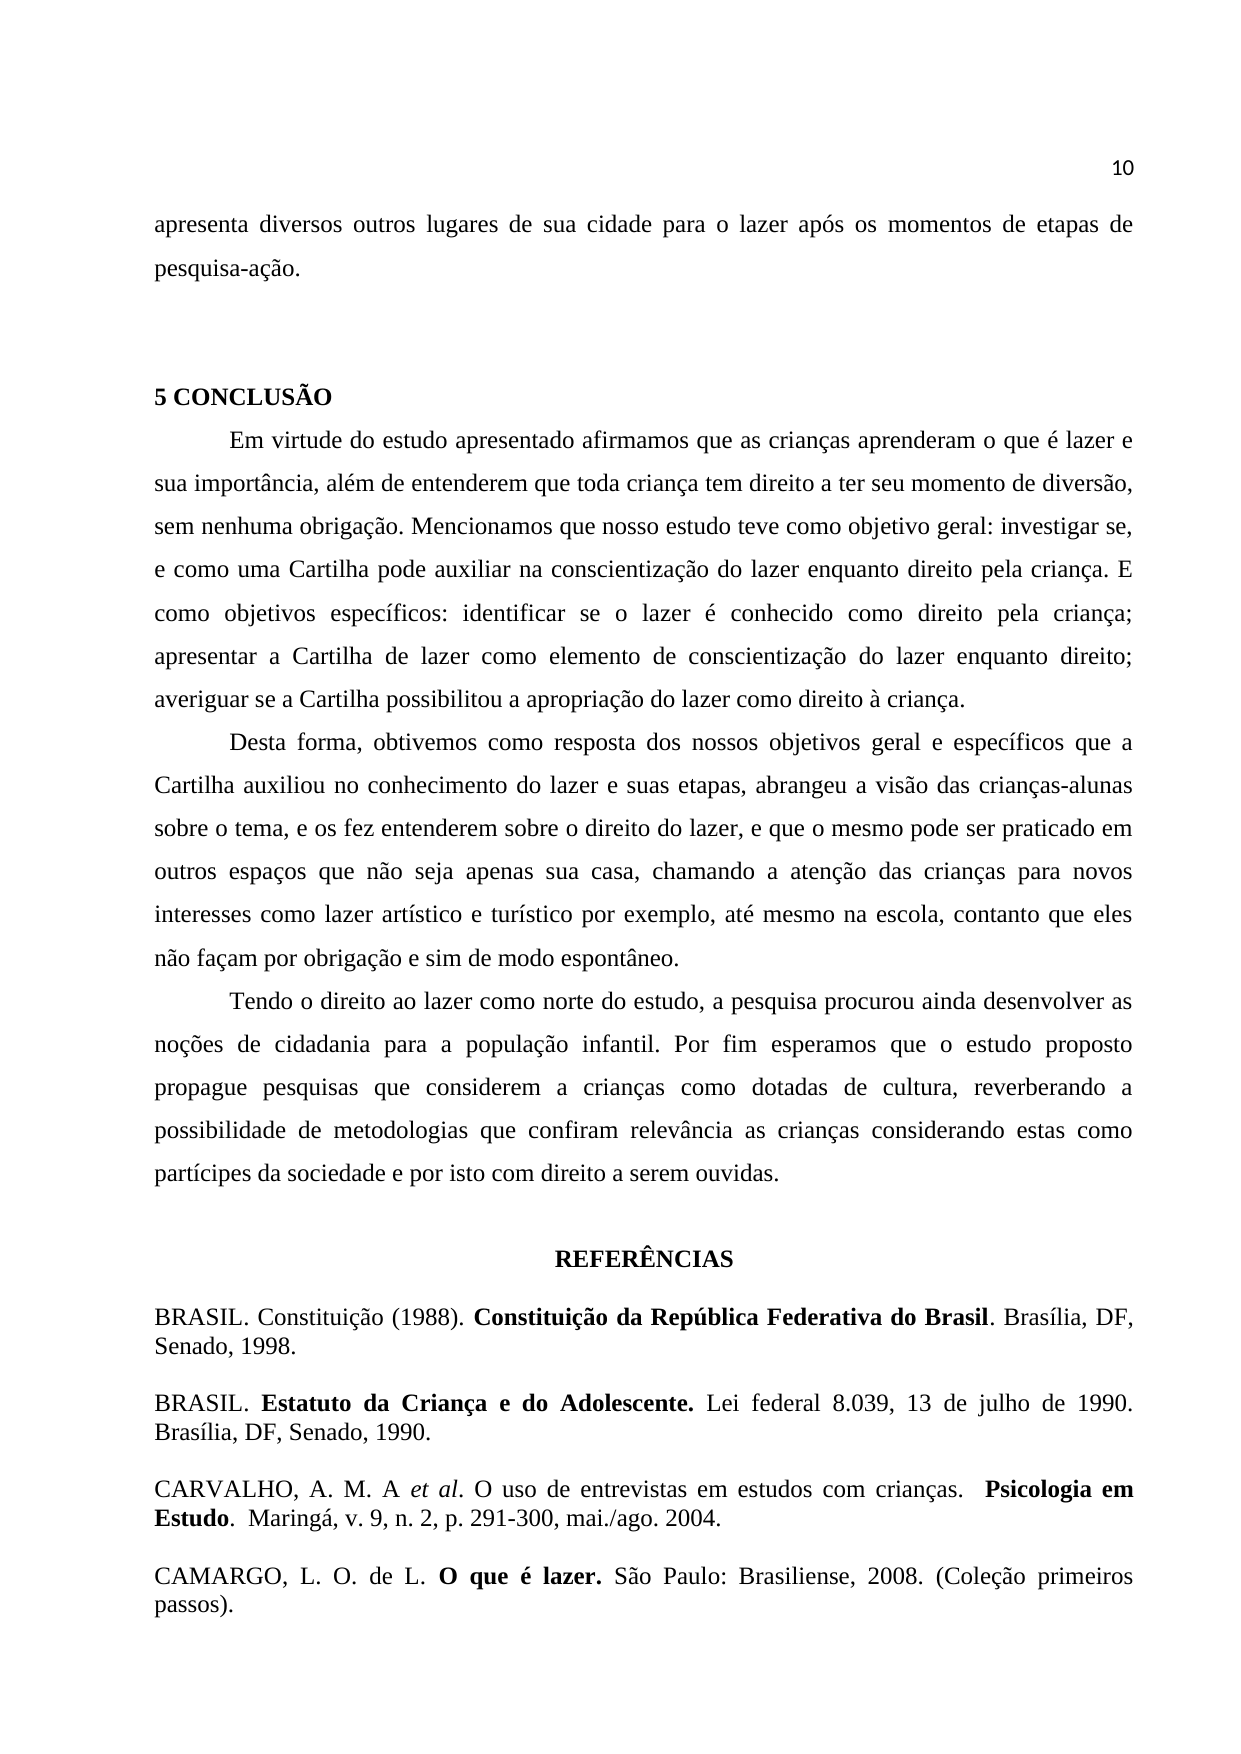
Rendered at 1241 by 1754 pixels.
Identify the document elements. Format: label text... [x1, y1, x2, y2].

text Em virtude do estudo apresentado afirmamos que as crianças aprenderam o que é lazer e sua importância, além de entenderem que toda criança tem direito a ter seu momento de diversão, sem nenhuma obrigação. Mencionamos que nosso estudo teve como objetivo geral: investigar se, e como uma Cartilha pode auxiliar na conscientização do lazer enquanto direito pela criança. E como objetivos específicos: identificar se o lazer é conhecido como direito pela criança; apresentar a Cartilha de lazer como elemento de conscientização do lazer enquanto direito; averiguar se a Cartilha possibilitou a apropriação do lazer como direito à criança. [154, 425, 1134, 713]
text CARVALHO, A. M. A et al. O uso de entrevistas em estudos com crianças. Psicologia em Estudo. Maringá, v. 9, n. 2, p. 291-300, mai./ago. 2004. [154, 1474, 1134, 1532]
text 5 CONCLUSÃO [154, 382, 1134, 411]
text Tendo o direito ao lazer como norte do estudo, a pesquisa procurou ainda desenvolver as noções de cidadania para a população infantil. Por fim esperamos que o estudo proposto propague pesquisas que considerem a crianças como dotadas de cultura, reverberando a possibilidade de metodologias que confiram relevância as crianças considerando estas como partícipes da sociedade e por isto com direito a serem ouvidas. [154, 986, 1134, 1187]
text BRASIL. Constituição (1988). Constituição da República Federativa do Brasil. Brasília, DF, Senado, 1998. [154, 1302, 1134, 1359]
text BRASIL. Estatuto da Criança e do Adolescente. Lei federal 8.039, 13 de julho de 1990. Brasília, DF, Senado, 1990. [154, 1388, 1134, 1446]
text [154, 209, 1134, 281]
text Desta forma, obtivemos como resposta dos nossos objetivos geral e específicos que a Cartilha auxiliou no conhecimento do lazer e suas etapas, abrangeu a visão das crianças-alunas sobre o tema, e os fez entenderem sobre o direito do lazer, e que o mesmo pode ser praticado em outros espaços que não seja apenas sua casa, chamando a atenção das crianças para novos interesses como lazer artístico e turístico por exemplo, até mesmo na escola, contanto que eles não façam por obrigação e sim de modo espontâneo. [154, 727, 1134, 971]
text REFERÊNCIAS [154, 1244, 1134, 1273]
text CAMARGO, L. O. de L. O que é lazer. São Paulo: Brasiliense, 2008. (Coleção primeiros passos). [154, 1561, 1134, 1618]
